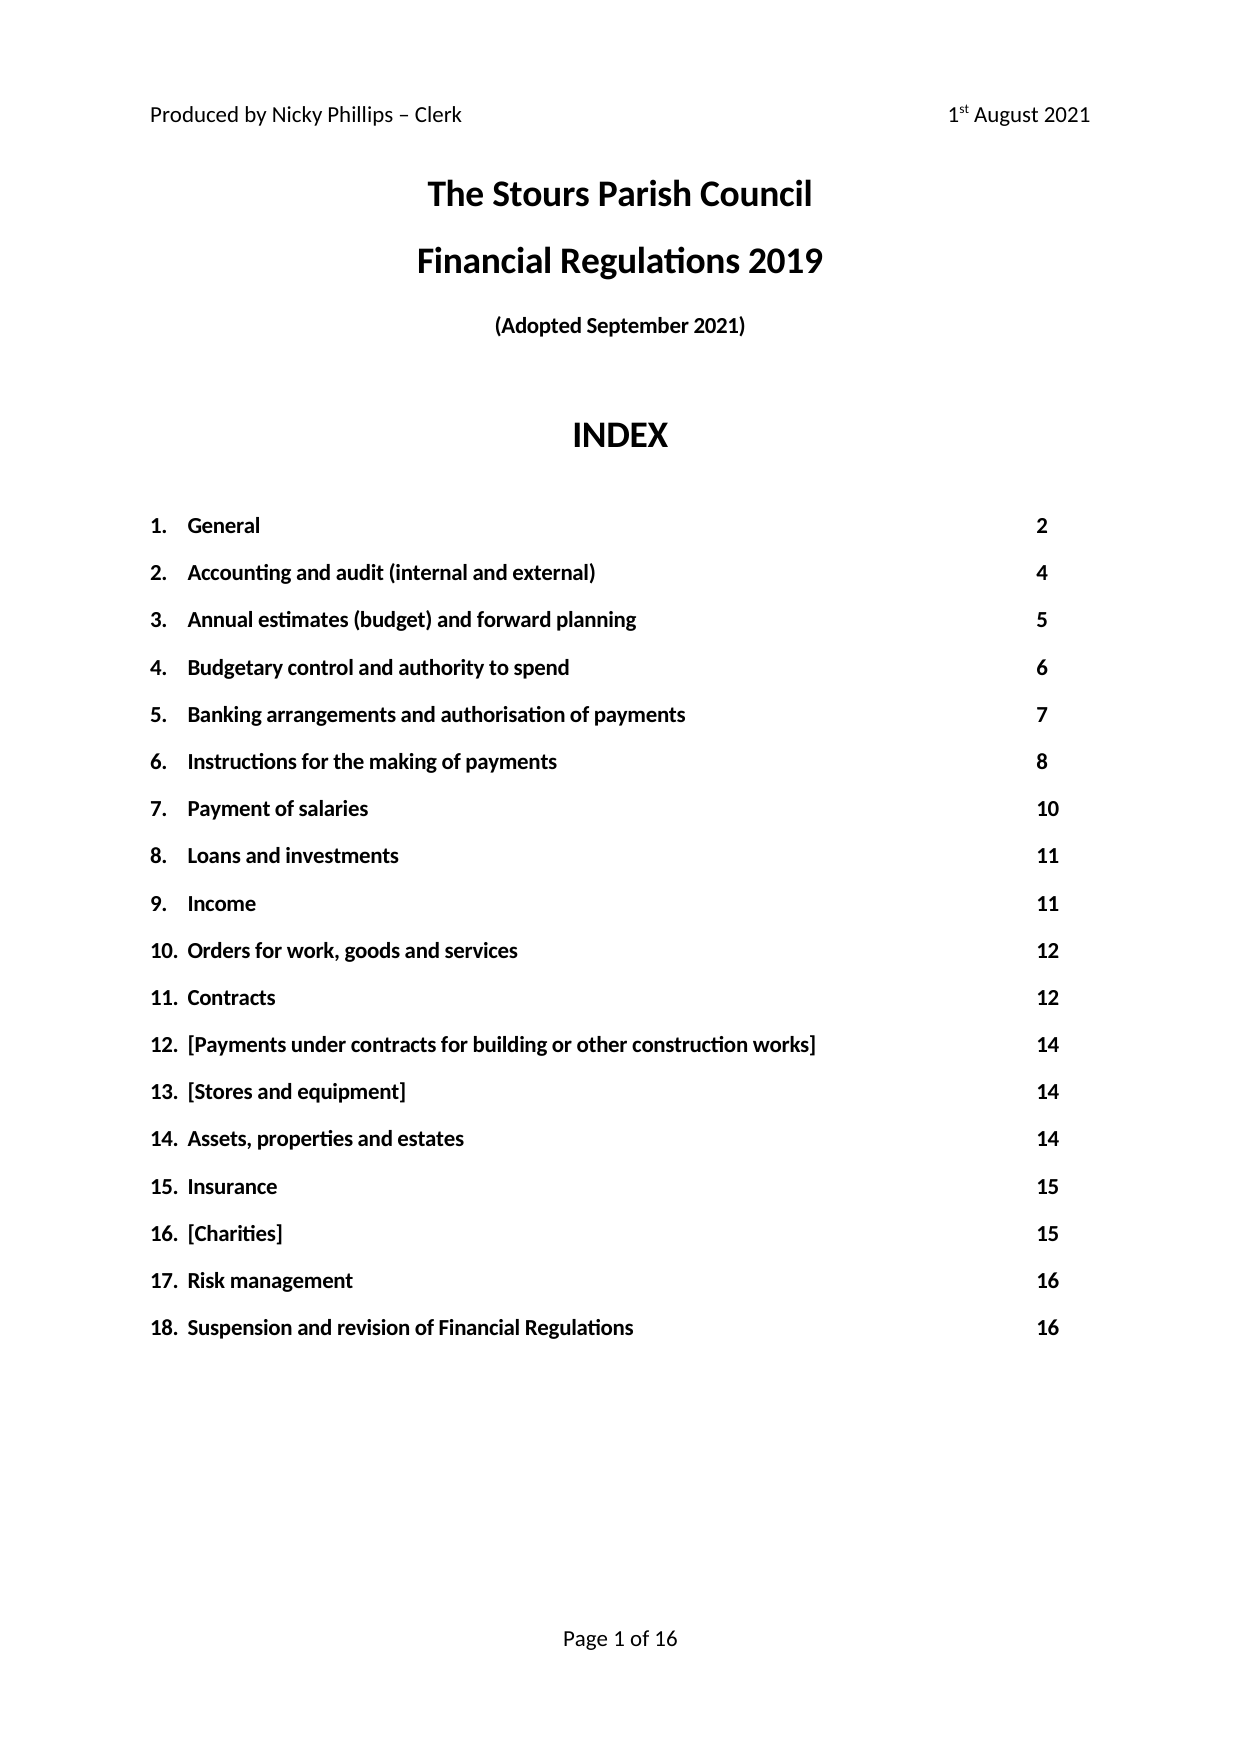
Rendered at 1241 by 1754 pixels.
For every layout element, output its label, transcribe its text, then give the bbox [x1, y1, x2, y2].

text INDEX [150, 411, 1090, 457]
list Risk management 16 [150, 1266, 1090, 1294]
list [Stores and equipment] 14 [150, 1077, 1090, 1105]
list Banking arrangements and authorisation of payments 7 [150, 700, 1090, 728]
list Orders for work, goods and services 12 [150, 936, 1090, 964]
list [Payments under contracts for building or other construction works] 14 [150, 1030, 1090, 1058]
text (Adopted September 2021) [150, 311, 1090, 339]
list Budgetary control and authority to spend 6 [150, 653, 1090, 681]
list Accounting and audit (internal and external) 4 [150, 558, 1090, 586]
list Income 11 [150, 889, 1090, 917]
list Payment of salaries 10 [150, 794, 1090, 822]
text The Stours Parish Council [150, 170, 1090, 216]
list Annual estimates (budget) and forward planning 5 [150, 606, 1090, 633]
list [Charities] 15 [150, 1219, 1090, 1247]
text Financial Regulations 2019 [150, 237, 1090, 283]
list Insurance 15 [150, 1172, 1090, 1200]
list General 2 [150, 511, 1090, 539]
list Assets, properties and estates 14 [150, 1124, 1090, 1153]
list Contracts 12 [150, 983, 1090, 1011]
list Instructions for the making of payments 8 [150, 747, 1090, 775]
list Loans and investments 11 [150, 841, 1090, 869]
list Suspension and revision of Financial Regulations 16 [150, 1313, 1090, 1341]
